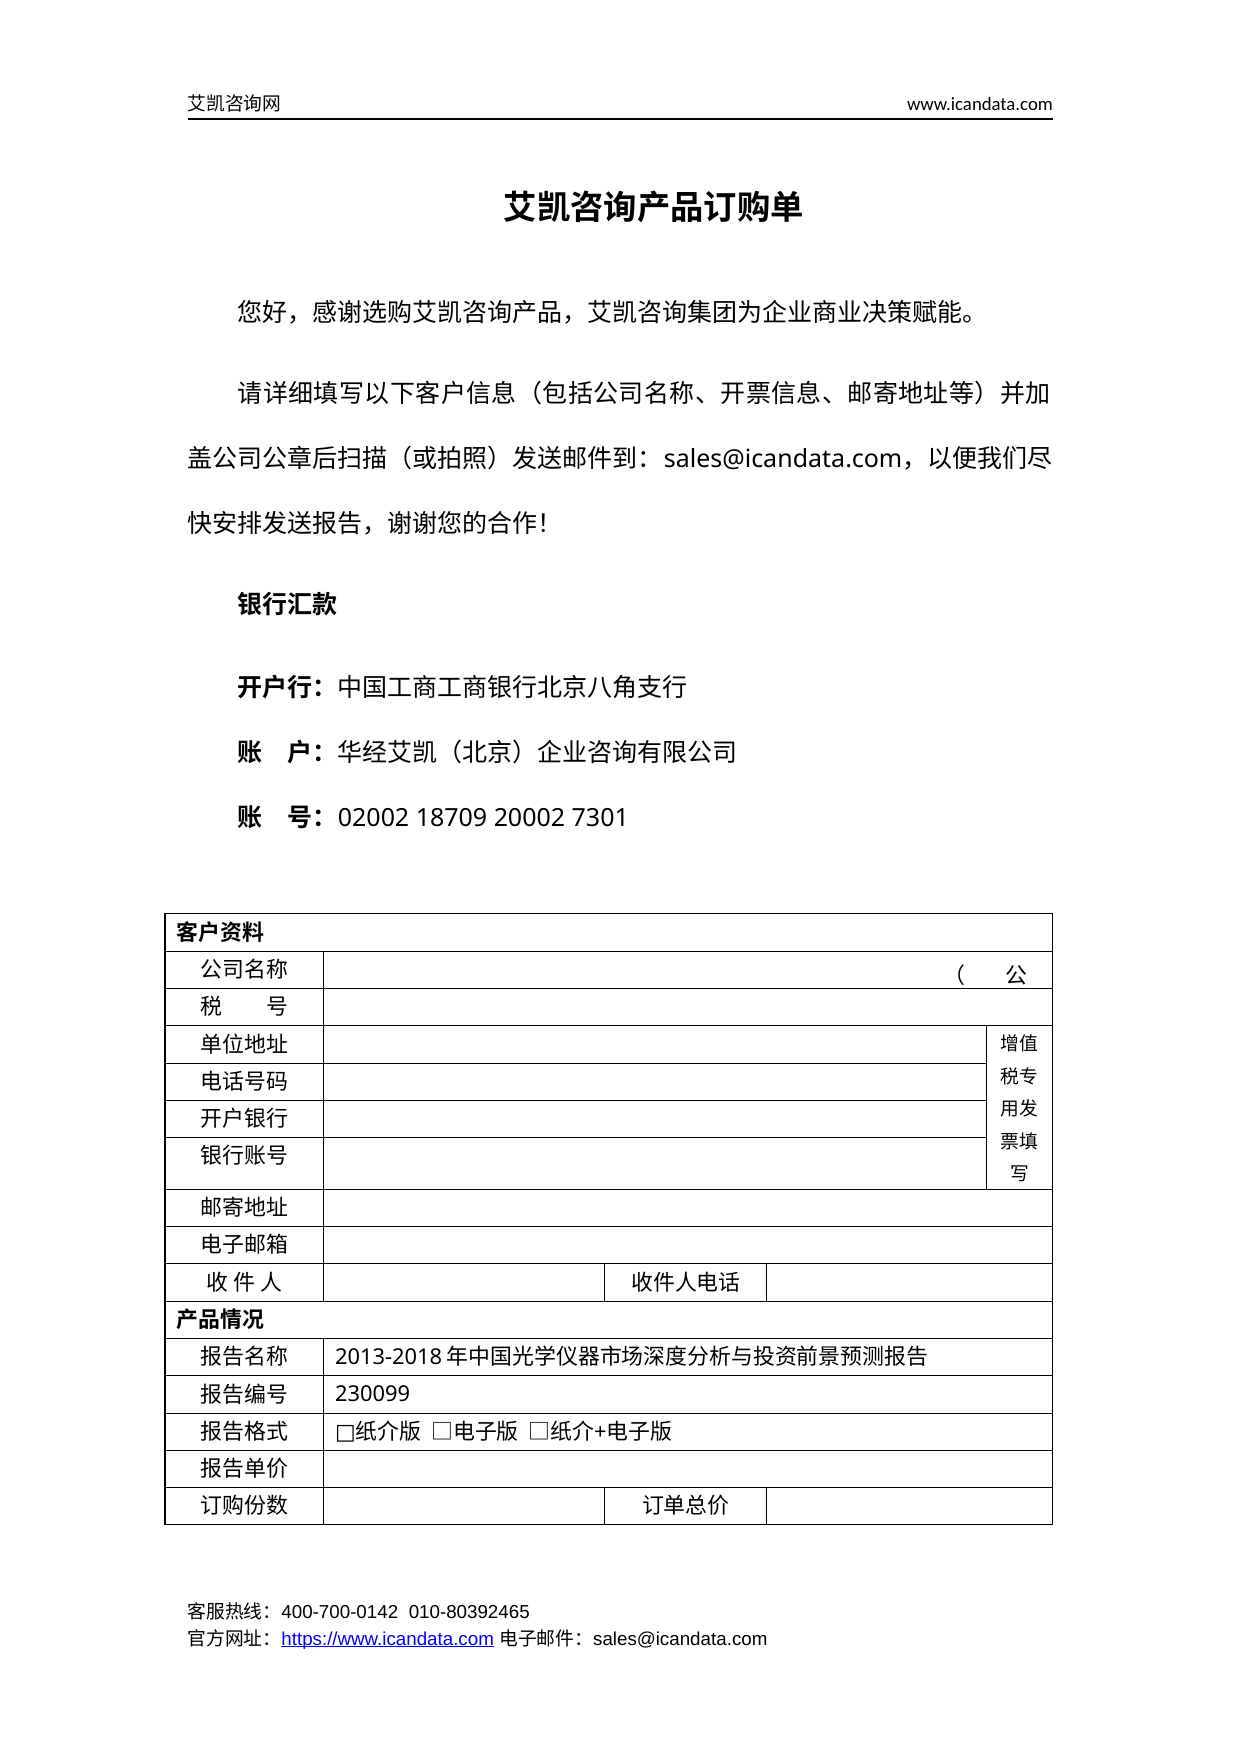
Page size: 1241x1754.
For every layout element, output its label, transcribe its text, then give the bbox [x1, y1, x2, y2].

table_cell 2013-2018年中国光学仪器市场深度分析与投资前景预测报告 [324, 1339, 1052, 1375]
table_cell 税 号 [166, 989, 323, 1025]
table_cell [324, 989, 1052, 1025]
table_cell 订单总价 [605, 1488, 766, 1524]
table_cell 增值税专用发票填写 [987, 1026, 1052, 1189]
table_cell 公司名称 [166, 952, 323, 988]
table_cell 邮寄地址 [166, 1190, 323, 1226]
table_cell [767, 1488, 1052, 1524]
table_cell [324, 1488, 604, 1524]
table_cell 电子邮箱 [166, 1227, 323, 1263]
table_cell 230099 [324, 1376, 1052, 1412]
text 账 号：02002 18709 20002 7301 [187, 783, 1053, 848]
text 银行汇款 [187, 570, 1053, 635]
text 开户行：中国工商工商银行北京八角支行 [187, 653, 1053, 718]
table_cell [324, 1026, 986, 1062]
table_cell [324, 1264, 604, 1301]
table_cell 开户银行 [166, 1101, 323, 1137]
table_cell [324, 1064, 986, 1100]
table_cell 报告单价 [166, 1451, 323, 1487]
table_cell 电话号码 [166, 1064, 323, 1100]
table_cell 订购份数 [166, 1488, 323, 1524]
table_header 客户资料 [166, 914, 1052, 951]
table_cell □纸介版 □电子版 □纸介+电子版 [324, 1414, 1052, 1450]
table_cell [324, 952, 1052, 988]
text 艾凯咨询产品订购单 [187, 172, 1053, 237]
table_cell 收 件 人 [166, 1264, 323, 1301]
table_cell 产品情况 [166, 1302, 1052, 1338]
table_cell [324, 1227, 1052, 1263]
table_cell [324, 1101, 986, 1137]
table_cell 单位地址 [166, 1026, 323, 1062]
table_cell [767, 1264, 1052, 1301]
text 账 户：华经艾凯（北京）企业咨询有限公司 [187, 718, 1053, 783]
table_cell [324, 1190, 1052, 1226]
table_cell [324, 1451, 1052, 1487]
text 请详细填写以下客户信息（包括公司名称、开票信息、邮寄地址等）并加盖公司公章后扫描（或拍照）发送邮件到：sales@icandata.com，以便我们尽快安排发送报告，谢谢您的合作！ [187, 359, 1053, 554]
table_cell 报告名称 [166, 1339, 323, 1375]
table_cell 报告格式 [166, 1414, 323, 1450]
table_cell [324, 1138, 986, 1189]
table_cell 银行账号 [166, 1138, 323, 1189]
text 您好，感谢选购艾凯咨询产品，艾凯咨询集团为企业商业决策赋能。 [187, 278, 1053, 343]
table_cell 报告编号 [166, 1376, 323, 1412]
table_cell 收件人电话 [605, 1264, 766, 1301]
